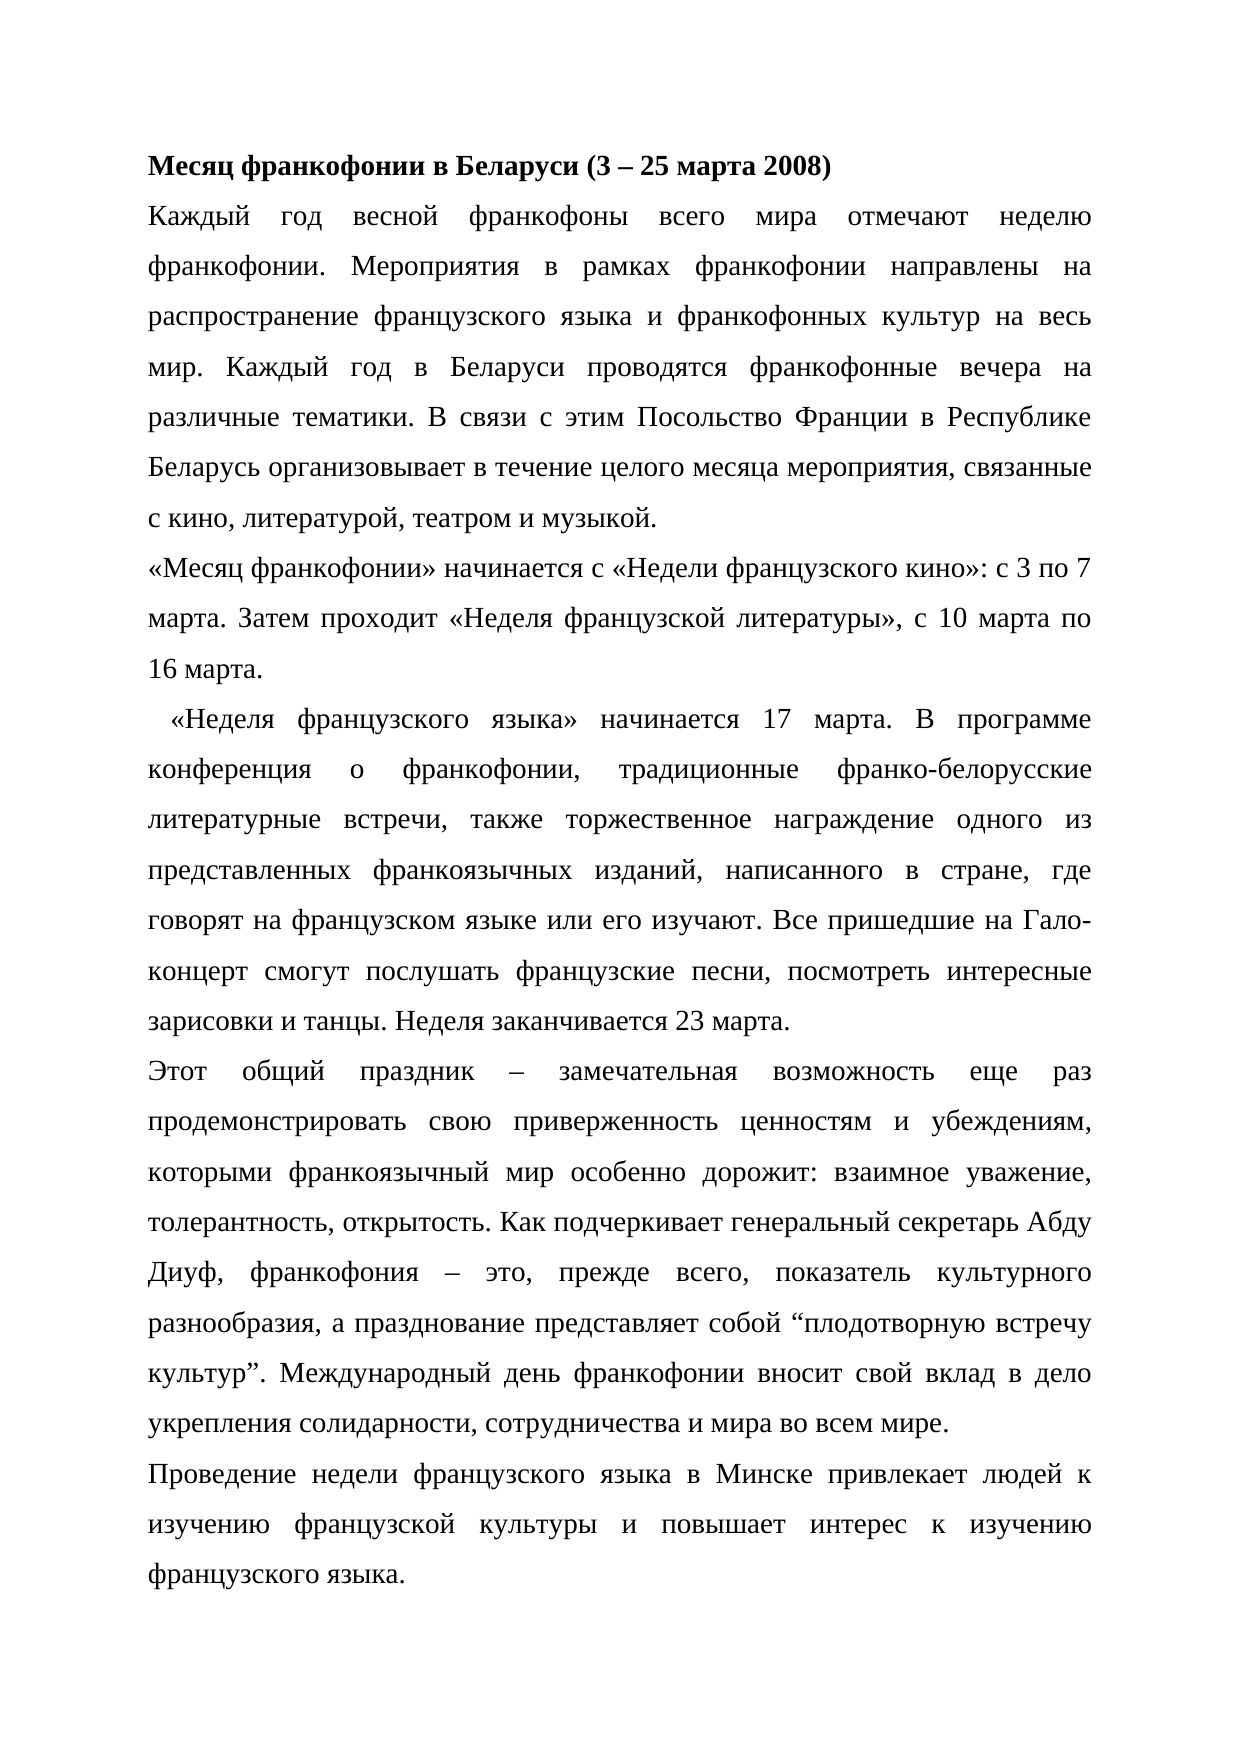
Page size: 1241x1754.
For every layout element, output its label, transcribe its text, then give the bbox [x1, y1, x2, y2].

text Месяц франкофонии в Беларуси (3 – 25 марта 2008) [148, 148, 1093, 181]
text Каждый год весной франкофоны всего мира отмечают неделю франкофонии. Мероприятия в рамках франкофонии направлены на распространение французского языка и франкофонных культур на весь мир. Каждый год в Беларуси проводятся франкофонные вечера на различные тематики. В связи с этим Посольство Франции в Республике Беларусь организовывает в течение целого месяца мероприятия, связанные с кино, литературой, театром и музыкой. [148, 198, 1093, 533]
text «Месяц франкофонии» начинается с «Недели французского кино»: с 3 по 7 марта. Затем проходит «Неделя французской литературы», с 10 марта по 16 марта. [148, 550, 1093, 684]
text Проведение недели французского языка в Минске привлекает людей к изучению французской культуры и повышает интерес к изучению французского языка. [148, 1456, 1093, 1590]
text «Неделя французского языка» начинается 17 марта. В программе конференция о франкофонии, традиционные франко-белорусские литературные встречи, также торжественное награждение одного из представленных франкоязычных изданий, написанного в стране, где говорят на французском языке или его изучают. Все пришедшие на Гало-концерт смогут послушать французские песни, посмотреть интересные зарисовки и танцы. Неделя заканчивается 23 марта. [148, 701, 1093, 1036]
text Этот общий праздник – замечательная возможность еще раз продемонстрировать свою приверженность ценностям и убеждениям, которыми франкоязычный мир особенно дорожит: взаимное уважение, толерантность, открытость. Как подчеркивает генеральный секретарь Абду Диуф, франкофония – это, прежде всего, показатель культурного разнообразия, а празднование представляет собой “плодотворную встречу культур”. Международный день франкофонии вносит свой вклад в дело укрепления солидарности, сотрудничества и мира во всем мире. [148, 1053, 1093, 1439]
